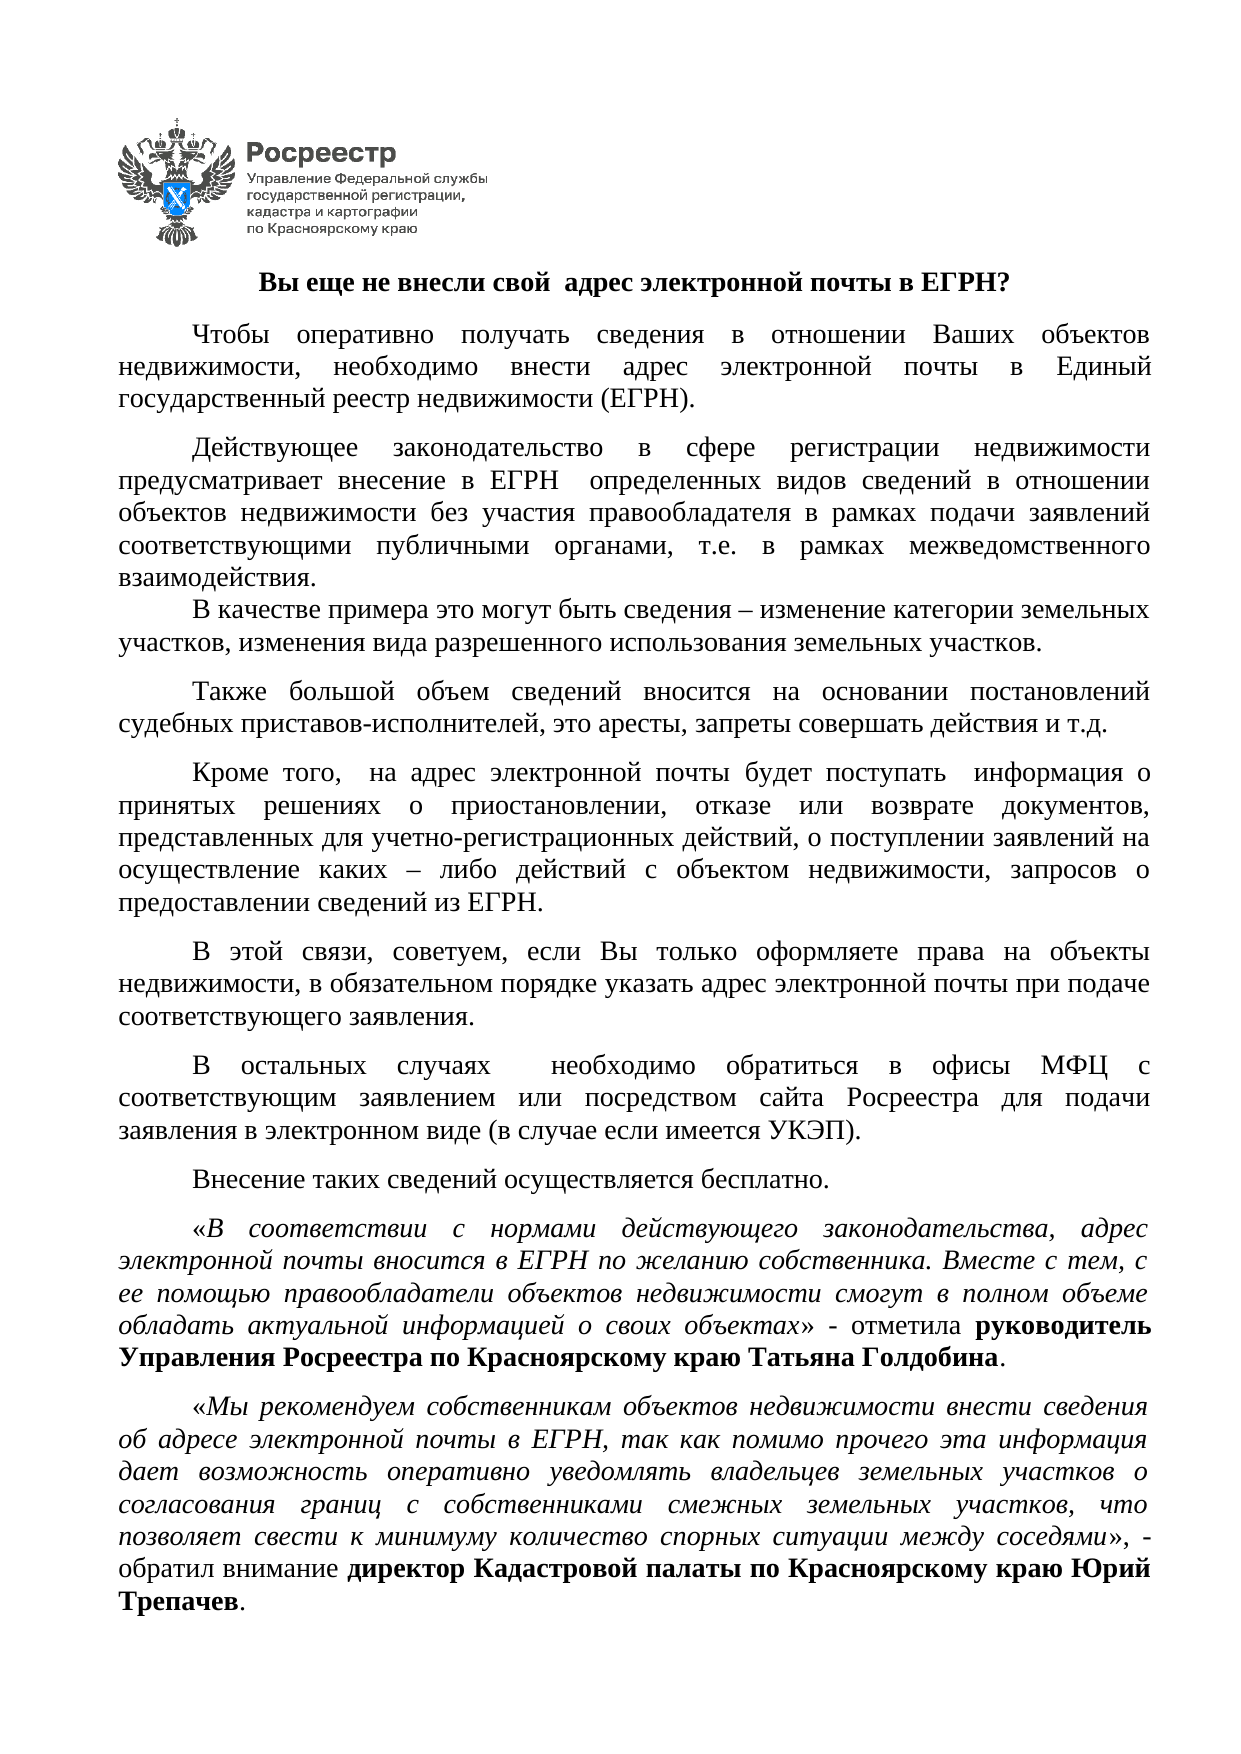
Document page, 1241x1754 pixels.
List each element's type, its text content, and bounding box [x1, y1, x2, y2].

text В качестве примера это могут быть сведения – изменение категории земельных участков, изменения вида разрешенного использования земельных участков. [118, 592, 1152, 657]
text Также большой объем сведений вносится на основании постановлений судебных приставов-исполнителей, это аресты, запреты совершать действия и т.д. [118, 674, 1152, 739]
text Чтобы оперативно получать сведения в отношении Ваших объектов недвижимости, необходимо внести адрес электронной почты в Единый государственный реестр недвижимости (ЕГРН). [118, 317, 1152, 414]
text Вы еще не внесли свой адрес электронной почты в ЕГРН? [118, 265, 1152, 297]
text «Мы рекомендуем собственникам объектов недвижимости внести сведения об адресе электронной почты в ЕГРН, так как помимо прочего эта информация дает возможность оперативно уведомлять владельцев земельных участков о согласования границ с собственниками смежных земельных участков, что позволяет свести к минимуму количество спорных ситуации между соседями», - обратил внимание директор Кадастровой палаты по Красноярскому краю Юрий Трепачев. [118, 1389, 1152, 1616]
text Кроме того, на адрес электронной почты будет поступать информация о принятых решениях о приостановлении, отказе или возврате документов, представленных для учетно-регистрационных действий, о поступлении заявлений на осуществление каких – либо действий с объектом недвижимости, запросов о предоставлении сведений из ЕГРН. [118, 755, 1152, 917]
picture [118, 118, 487, 247]
text В этой связи, советуем, если Вы только оформляете права на объекты недвижимости, в обязательном порядке указать адрес электронной почты при подаче соответствующего заявления. [118, 934, 1152, 1031]
text В остальных случаях необходимо обратиться в офисы МФЦ с соответствующим заявлением или посредством сайта Росреестра для подачи заявления в электронном виде (в случае если имеется УКЭП). [118, 1048, 1152, 1145]
text Внесение таких сведений осуществляется бесплатно. [118, 1162, 1152, 1194]
text «В соответствии с нормами действующего законодательства, адрес электронной почты вносится в ЕГРН по желанию собственника. Вместе с тем, с ее помощью правообладатели объектов недвижимости смогут в полном объеме обладать актуальной информацией о своих объектах» - отметила руководитель Управления Росреестра по Красноярскому краю Татьяна Голдобина. [118, 1211, 1152, 1373]
text Действующее законодательство в сфере регистрации недвижимости предусматривает внесение в ЕГРН определенных видов сведений в отношении объектов недвижимости без участия правообладателя в рамках подачи заявлений соответствующими публичными органами, т.е. в рамках межведомственного взаимодействия. [118, 431, 1152, 592]
